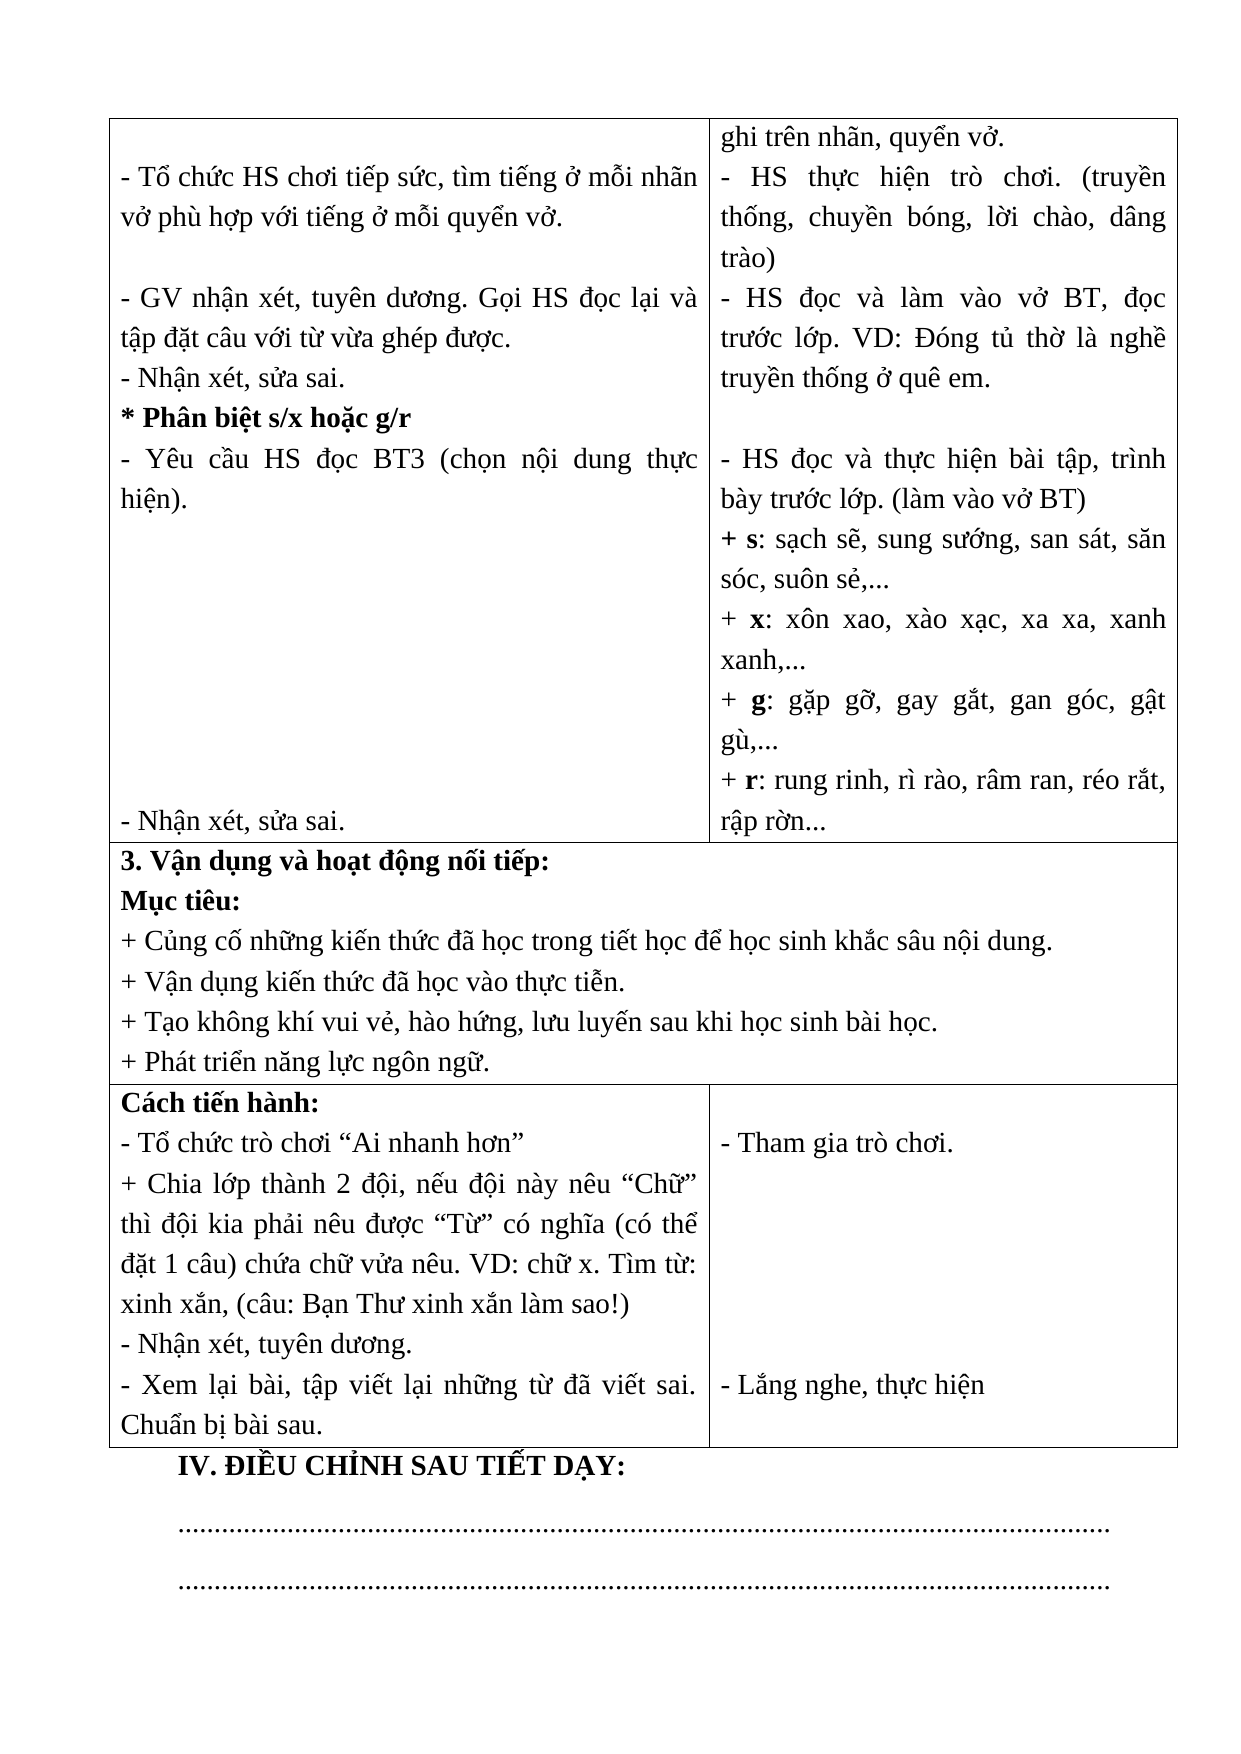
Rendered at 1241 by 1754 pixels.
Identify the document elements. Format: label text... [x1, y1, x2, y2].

text IV. ĐIỀU CHỈNH SAU TIẾT DẠY: [177, 1448, 1122, 1482]
table_cell - Tham gia trò chơi. - Lắng nghe, thực hiện [710, 1085, 1177, 1447]
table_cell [110, 119, 709, 842]
table_cell 3. Vận dụng và hoạt động nối tiếp: Mục tiêu: + Củng cố những kiến thức đã học trong tiết học để học sinh khắc sâu nội dung. + Vận dụng kiến thức đã học vào thực tiễn. + Tạo không khí vui vẻ, hào hứng, lưu luyến sau khi học sinh bài học. + Phát triển năng lực ngôn ngữ. [110, 843, 1177, 1084]
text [177, 1562, 1122, 1596]
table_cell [710, 119, 1177, 842]
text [177, 1505, 1122, 1539]
table_cell Cách tiến hành: - Tổ chức trò chơi “Ai nhanh hơn” + Chia lớp thành 2 đội, nếu đội này nêu “Chữ” thì đội kia phải nêu được “Từ” có nghĩa (có thể đặt 1 câu) chứa chữ vửa nêu. VD: chữ x. Tìm từ: xinh xắn, (câu: Bạn Thư xinh xắn làm sao!) - Nhận xét, tuyên dương. - Xem lại bài, tập viết lại những từ đã viết sai. Chuẩn bị bài sau. [110, 1085, 709, 1447]
